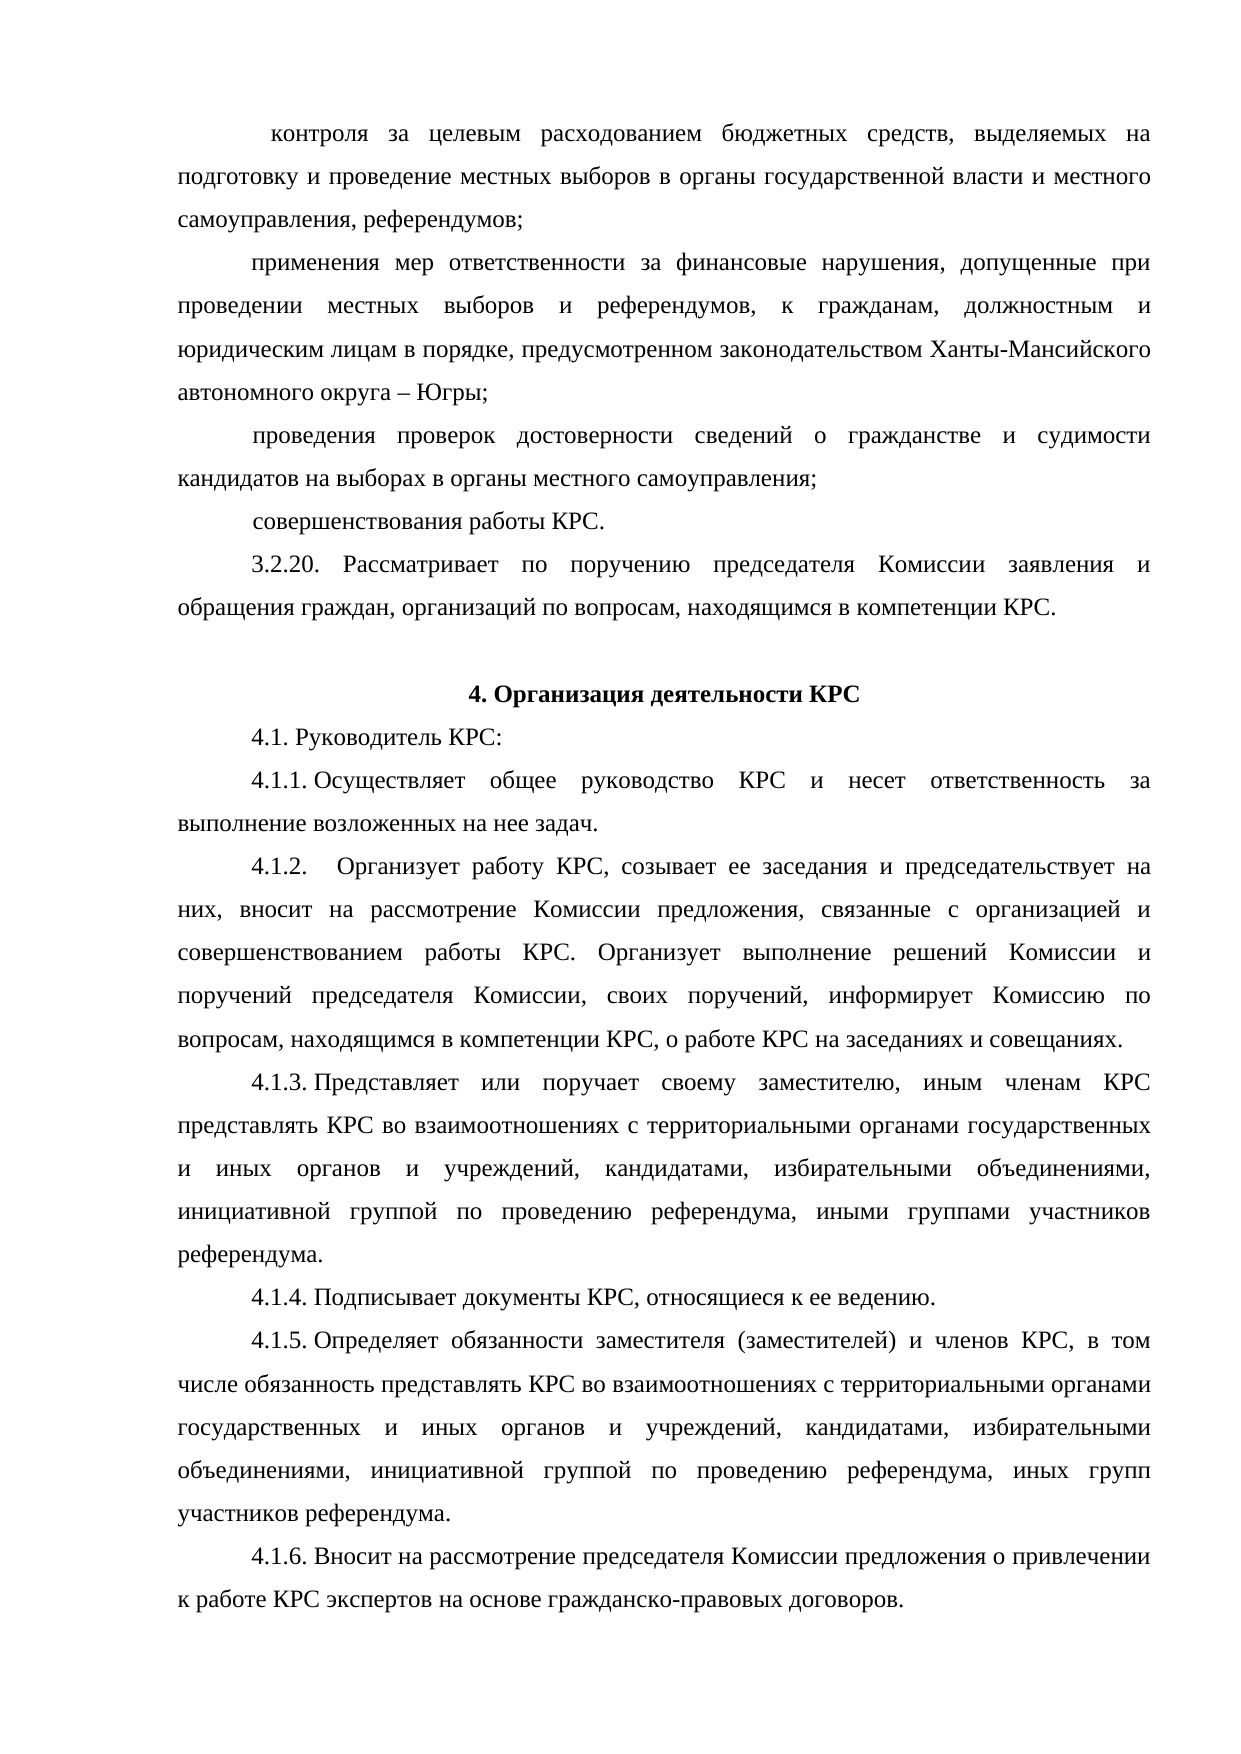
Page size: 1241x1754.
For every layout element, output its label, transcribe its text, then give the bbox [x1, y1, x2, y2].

text 4.1. Руководитель КРС: [177, 722, 1152, 751]
text 4.1.4. Подписывает документы КРС, относящиеся к ее ведению. [177, 1282, 1152, 1311]
text 4.1.2. Организует работу КРС, созывает ее заседания и председательствует на них, вносит на рассмотрение Комиссии предложения, связанные с организацией и совершенствованием работы КРС. Организует выполнение решений Комиссии и поручений председателя Комиссии, своих поручений, информирует Комиссию по вопросам, находящимся в компетенции КРС, о работе КРС на заседаниях и совещаниях. [177, 851, 1152, 1052]
text совершенствования работы КРС. [177, 506, 1152, 535]
text 4.1.6. Вносит на рассмотрение председателя Комиссии предложения о привлечении к работе КРС экспертов на основе гражданско-правовых договоров. [177, 1541, 1152, 1613]
text 4. Организация деятельности КРС [177, 679, 1152, 707]
text 4.1.1. Осуществляет общее руководство КРС и несет ответственность за выполнение возложенных на нее задач. [177, 765, 1152, 837]
text 4.1.3. Представляет или поручает своему заместителю, иным членам КРС представлять КРС во взаимоотношениях с территориальными органами государственных и иных органов и учреждений, кандидатами, избирательными объединениями, инициативной группой по проведению референдума, иными группами участников референдума. [177, 1067, 1152, 1268]
text 3.2.20. Рассматривает по поручению председателя Комиссии заявления и обращения граждан, организаций по вопросам, находящимся в компетенции КРС. [177, 549, 1152, 621]
text применения мер ответственности за финансовые нарушения, допущенные при проведении местных выборов и референдумов, к гражданам, должностным и юридическим лицам в порядке, предусмотренном законодательством Ханты-Мансийского автономного округа – Югры; [177, 247, 1152, 406]
text проведения проверок достоверности сведений о гражданстве и судимости кандидатов на выборах в органы местного самоуправления; [177, 420, 1152, 492]
text 4.1.5. Определяет обязанности заместителя (заместителей) и членов КРС, в том числе обязанность представлять КРС во взаимоотношениях с территориальными органами государственных и иных органов и учреждений, кандидатами, избирательными объединениями, инициативной группой по проведению референдума, иных групп участников референдума. [177, 1326, 1152, 1527]
text контроля за целевым расходованием бюджетных средств, выделяемых на подготовку и проведение местных выборов в органы государственной власти и местного самоуправления, референдумов; [177, 118, 1152, 233]
